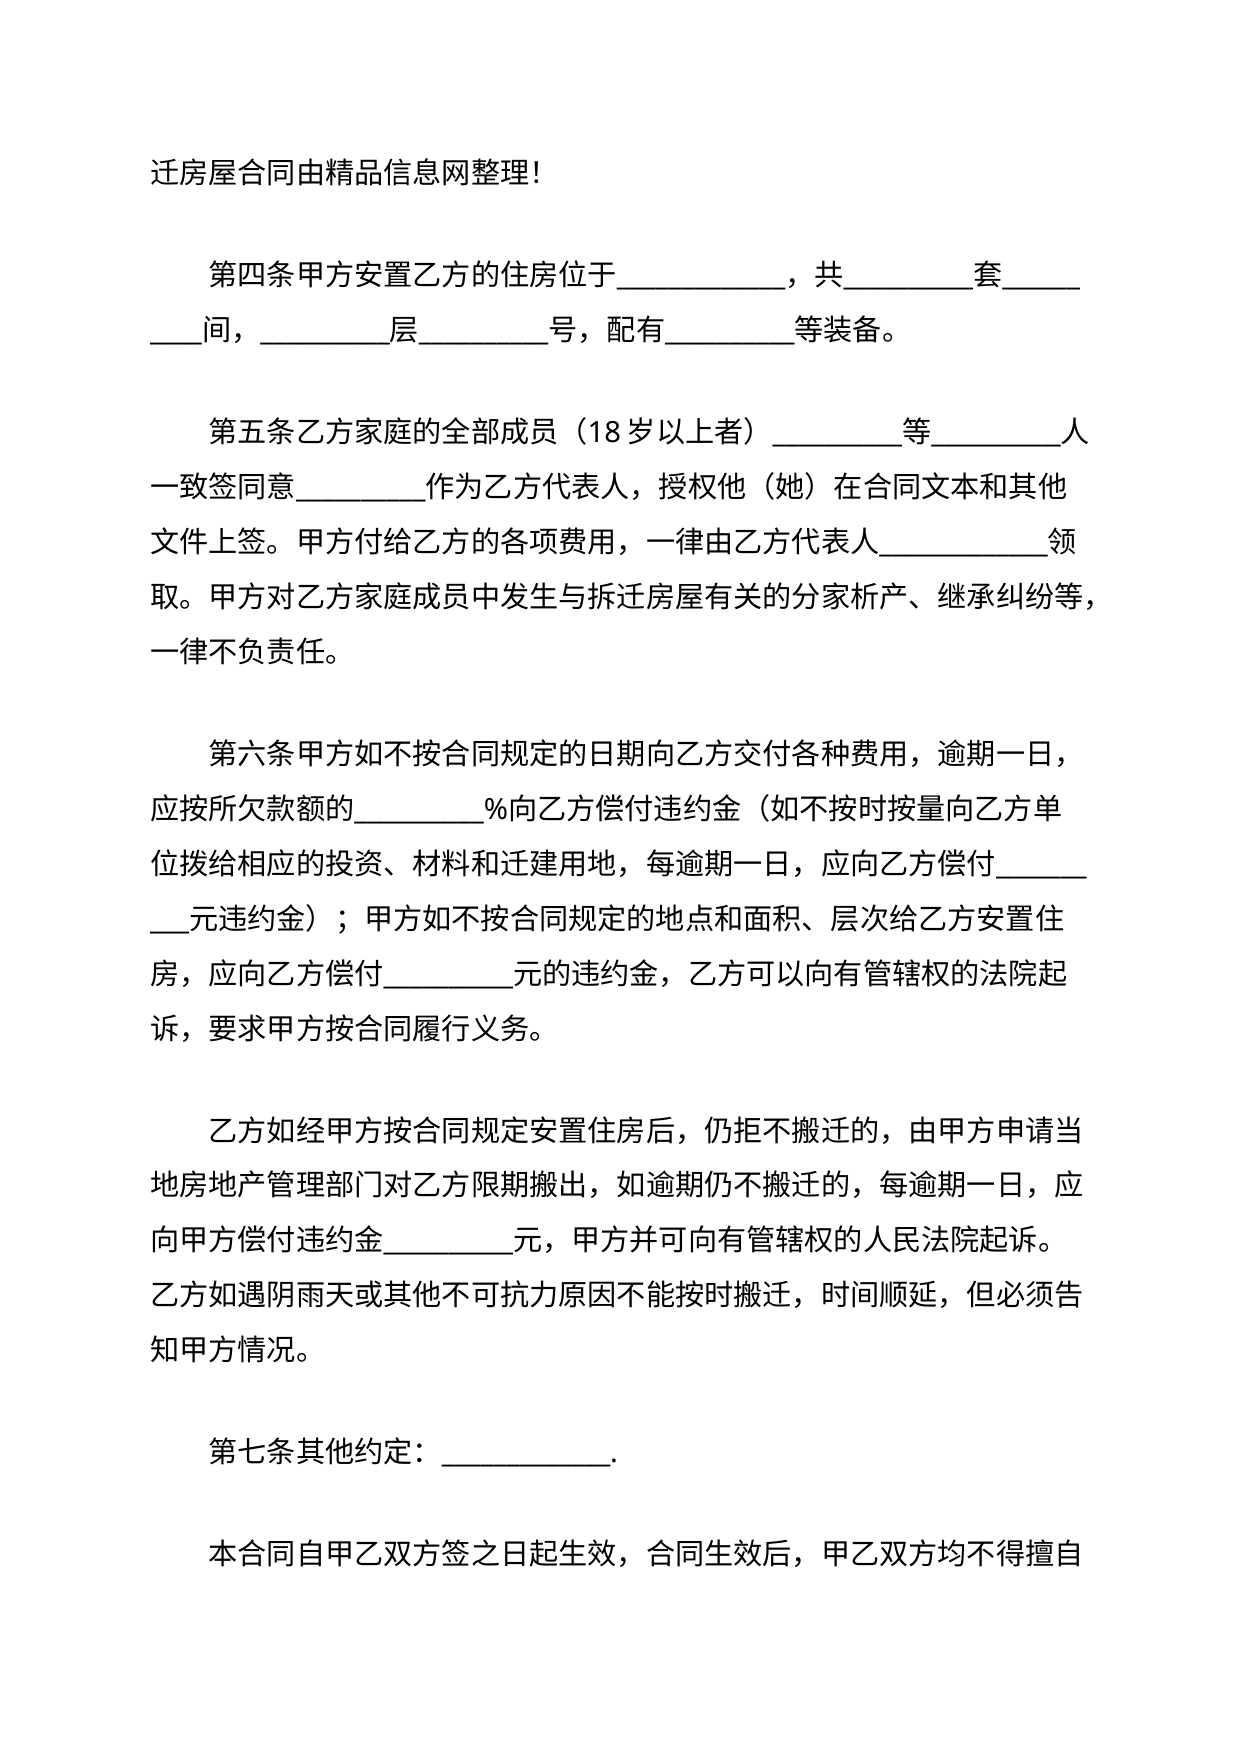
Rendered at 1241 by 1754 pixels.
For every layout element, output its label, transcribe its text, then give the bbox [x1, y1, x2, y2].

text 第七条其他约定：_____________. [150, 1428, 1090, 1471]
text 第四条甲方安置乙方的住房位于_____________，共__________套__________间，__________层__________号，配有__________等装备。 [150, 252, 1090, 349]
text 第六条甲方如不按合同规定的日期向乙方交付各种费用，逾期一日，应按所欠款额的__________%向乙方偿付违约金（如不按时按量向乙方单位拨给相应的投资、材料和迁建用地，每逾期一日，应向乙方偿付__________元违约金）；甲方如不按合同规定的地点和面积、层次给乙方安置住房，应向乙方偿付__________元的违约金，乙方可以向有管辖权的法院起诉，要求甲方按合同履行义务。 [150, 730, 1090, 1048]
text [150, 150, 1090, 192]
text 乙方如经甲方按合同规定安置住房后，仍拒不搬迁的，由甲方申请当地房地产管理部门对乙方限期搬出，如逾期仍不搬迁的，每逾期一日，应向甲方偿付违约金__________元，甲方并可向有管辖权的人民法院起诉。乙方如遇阴雨天或其他不可抗力原因不能按时搬迁，时间顺延，但必须告知甲方情况。 [150, 1107, 1090, 1369]
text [150, 1531, 1090, 1573]
text 第五条乙方家庭的全部成员（18岁以上者）__________等__________人一致签同意__________作为乙方代表人，授权他（她）在合同文本和其他文件上签。甲方付给乙方的各项费用，一律由乙方代表人_____________领取。甲方对乙方家庭成员中发生与拆迁房屋有关的分家析产、继承纠纷等，一律不负责任。 [150, 409, 1090, 671]
